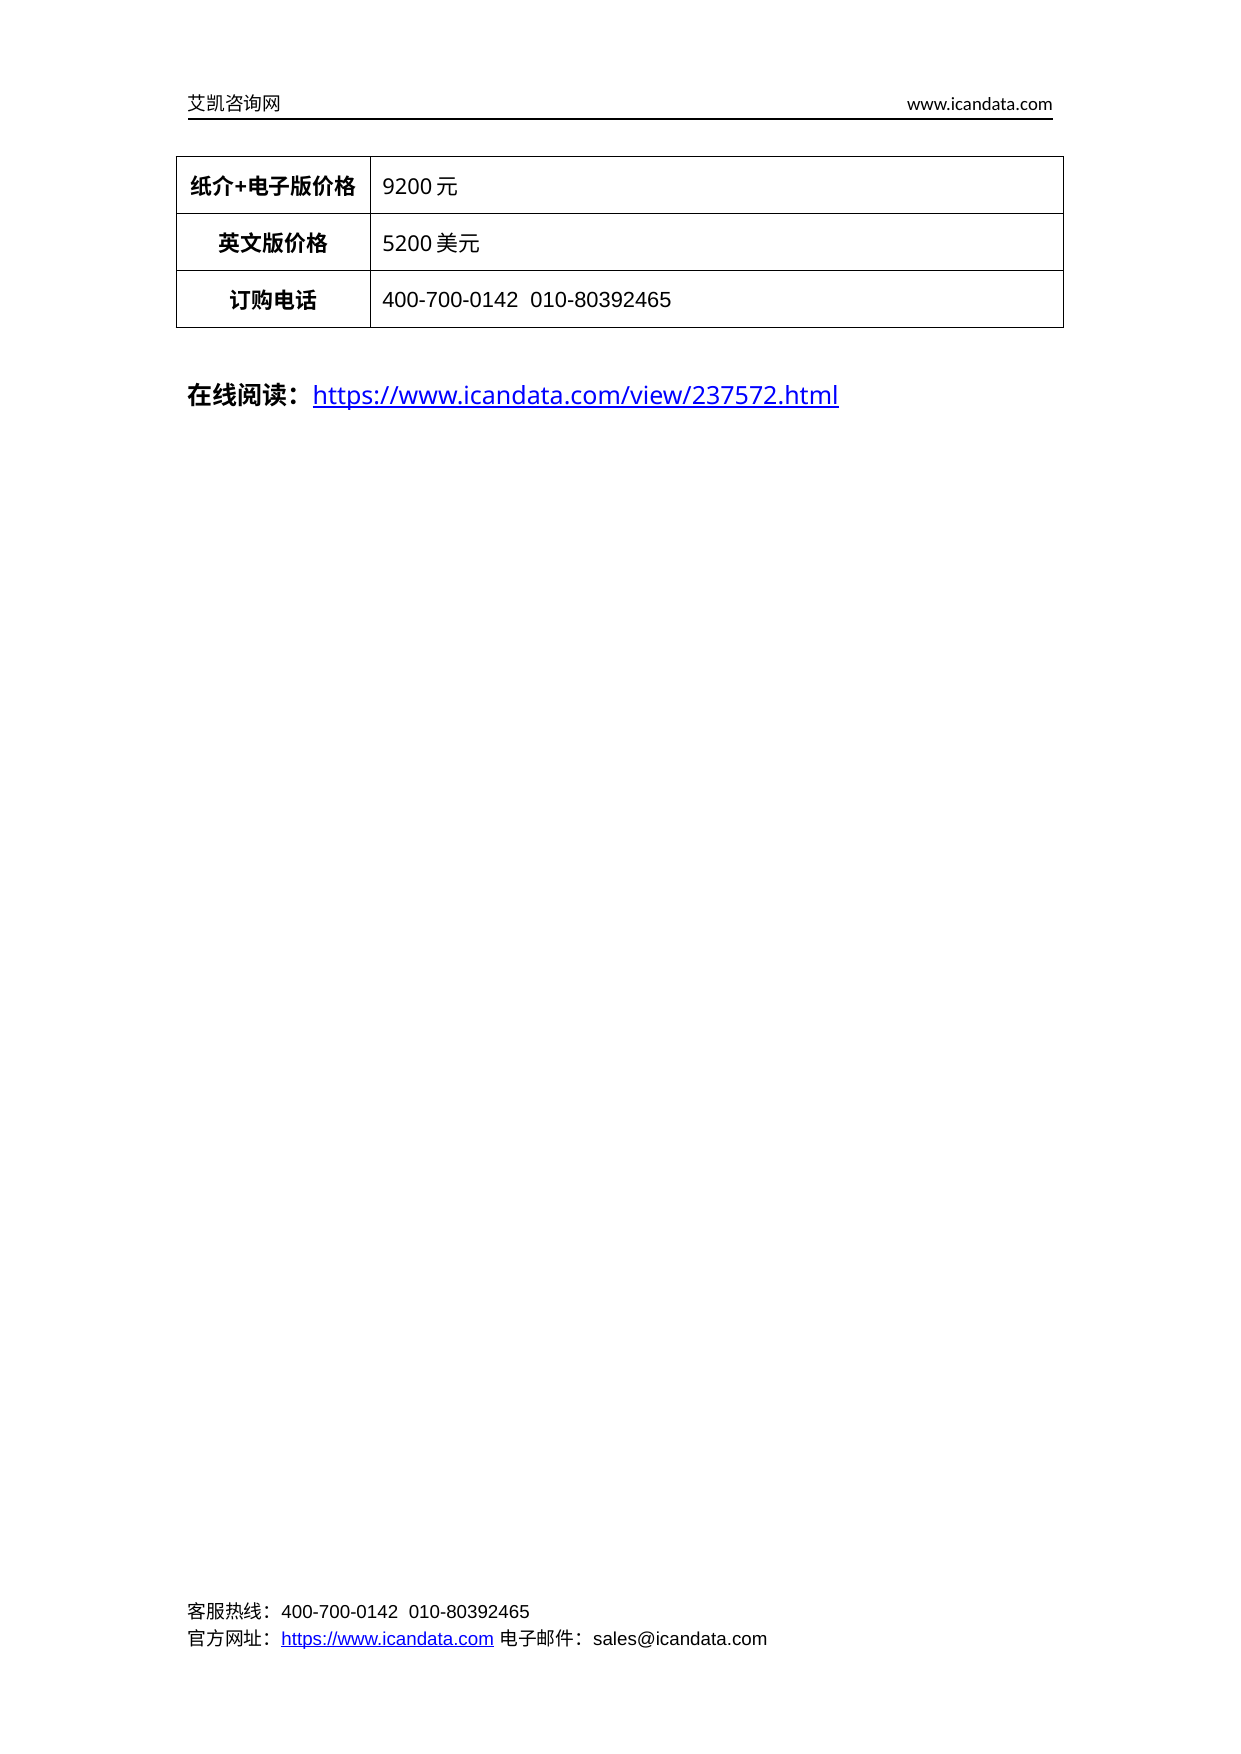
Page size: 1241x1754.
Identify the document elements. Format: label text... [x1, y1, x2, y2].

table_cell 400-700-0142 010-80392465 [371, 271, 1063, 327]
table_cell 5200美元 [371, 214, 1063, 270]
table_cell 英文版价格 [177, 214, 370, 270]
table_cell 纸介+电子版价格 [177, 157, 370, 213]
table_cell 9200元 [371, 157, 1063, 213]
table_cell 订购电话 [177, 271, 370, 327]
text 在线阅读：https://www.icandata.com/view/237572.html [187, 361, 1053, 426]
